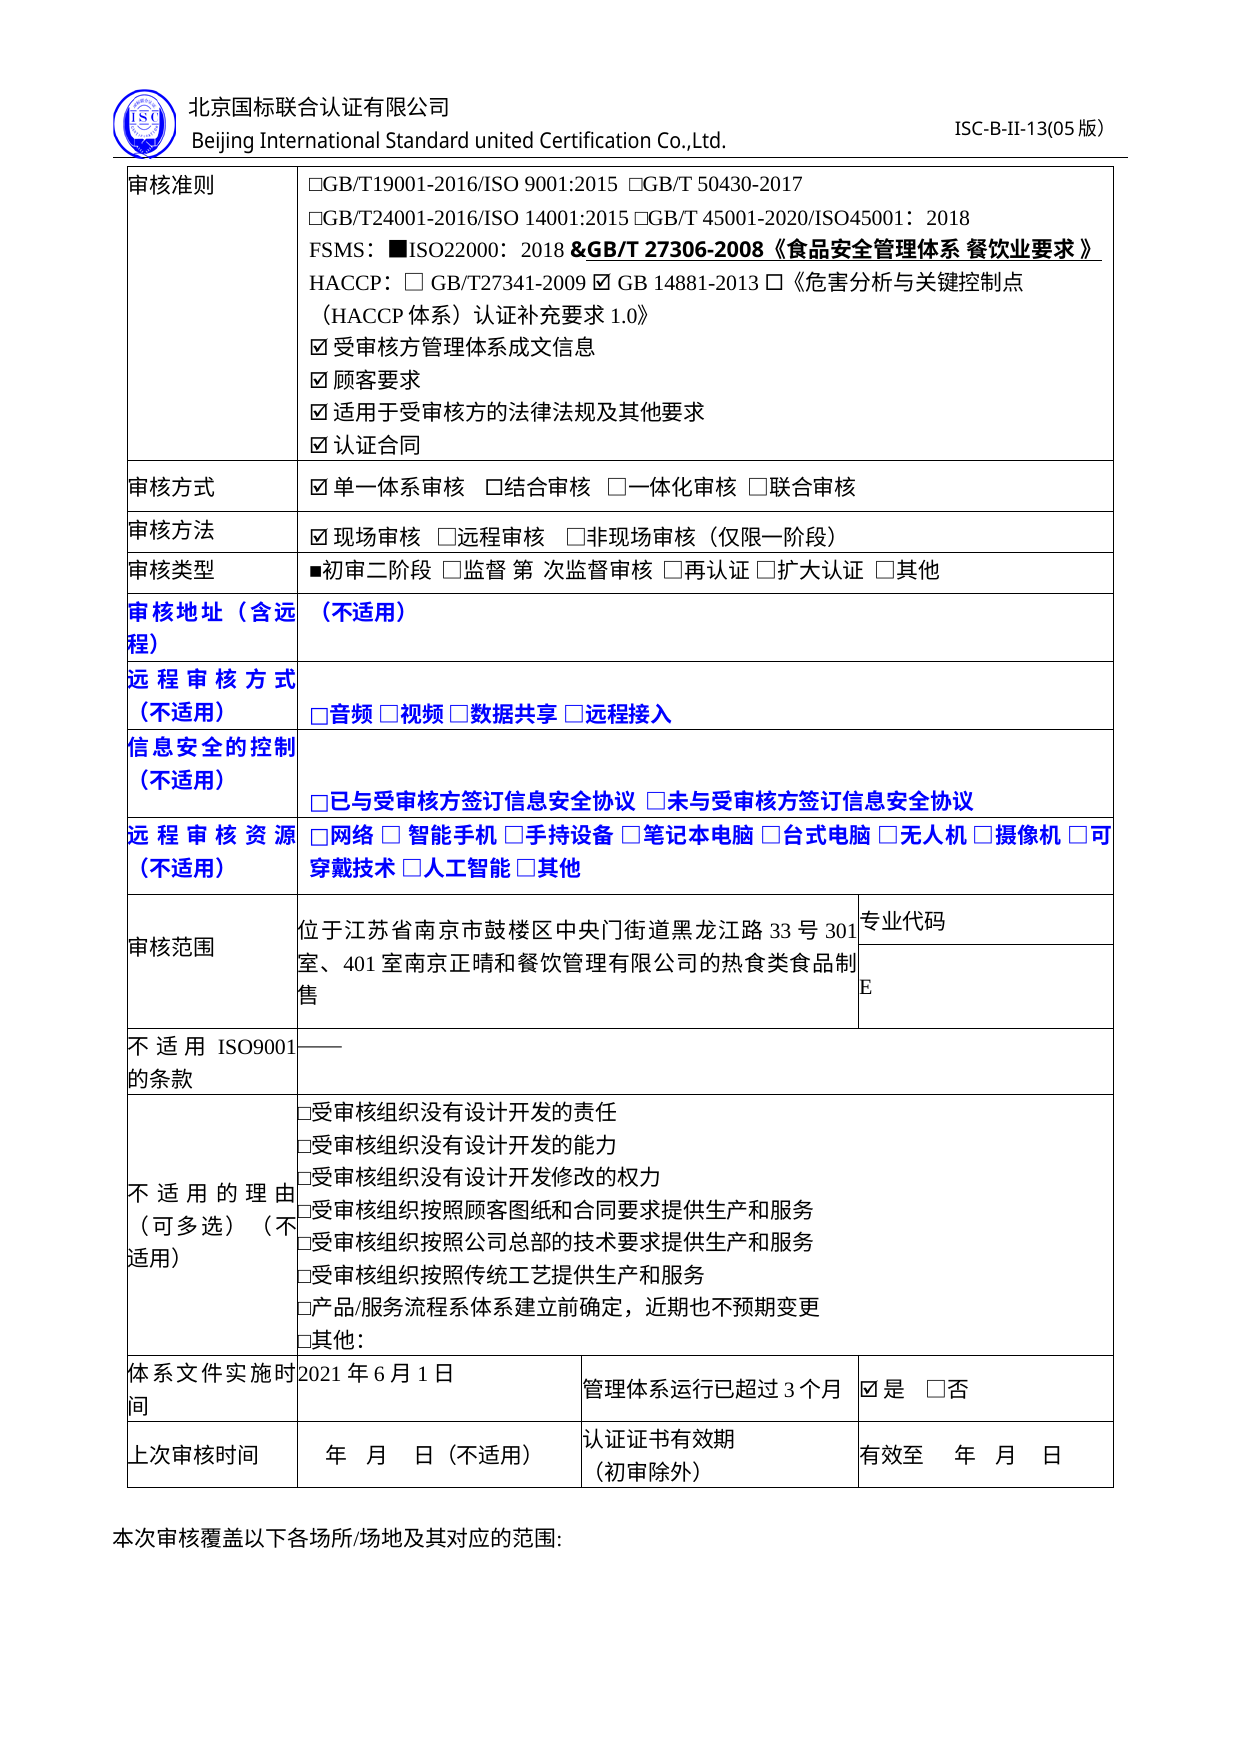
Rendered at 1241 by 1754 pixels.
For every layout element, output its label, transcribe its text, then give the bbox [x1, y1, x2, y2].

table_cell —— [298, 1029, 1113, 1094]
table_cell 审核地址（含远程） [128, 594, 297, 661]
table_cell □网络 □ 智能手机 □手持设备 □笔记本电脑 □台式电脑 □无人机 □摄像机 □可穿戴技术 □人工智能 □其他 [298, 818, 1113, 894]
table_cell 是 □否 [859, 1356, 1113, 1421]
table_cell 管理体系运行已超过3个月 [582, 1356, 858, 1421]
table_cell □GB/T19001-2016/ISO 9001:2015 □GB/T 50430-2017 □GB/T24001-2016/ISO 14001:2015 □GB/T 45001-2020/ISO45001：2018 FSMS：■ISO22000：2018 &GB/T 27306-2008《食品安全管理体系 餐饮业要求 》 HACCP：□ GB/T27341-2009 GB 14881-2013 《危害分析与关键控制点（HACCP体系）认证补充要求 1.0》 受审核方管理体系成文信息 顾客要求 适用于受审核方的法律法规及其他要求 认证合同 [298, 167, 1113, 460]
table_cell □已与受审核方签订信息安全协议 □未与受审核方签订信息安全协议 [298, 730, 1113, 817]
table_cell 审核方法 [128, 512, 297, 552]
table_cell 不适用的理由（可多选）（不适用） [128, 1095, 297, 1355]
table_cell 专业代码 [859, 895, 1113, 944]
table_cell 不适用ISO9001的条款 [128, 1029, 297, 1094]
text 本次审核覆盖以下各场所/场地及其对应的范围: [112, 1520, 1128, 1553]
table_cell 认证证书有效期 （初审除外） [582, 1422, 858, 1487]
table_cell 上次审核时间 [128, 1422, 297, 1487]
table_cell 审核范围 [128, 895, 297, 1028]
table_cell 远程审核方式（不适用） [128, 662, 297, 729]
table_cell □音频 □视频 □数据共享 □远程接入 [298, 662, 1113, 729]
table_cell 远程审核资源（不适用） [128, 818, 297, 894]
table_cell E [859, 945, 1113, 1028]
table_cell 有效至 年 月 日 [859, 1422, 1113, 1487]
table_cell 审核类型 [128, 553, 297, 593]
table_cell 现场审核 □远程审核 □非现场审核（仅限一阶段） [298, 512, 1113, 552]
table_cell （不适用） [298, 594, 1113, 661]
table_cell 信息安全的控制（不适用） [128, 730, 297, 817]
table_cell 年 月 日（不适用） [298, 1422, 581, 1487]
table_cell □受审核组织没有设计开发的责任 □受审核组织没有设计开发的能力 □受审核组织没有设计开发修改的权力 □受审核组织按照顾客图纸和合同要求提供生产和服务 □受审核组织按照公司总部的技术要求提供生产和服务 □受审核组织按照传统工艺提供生产和服务 □产品/服务流程系体系建立前确定，近期也不预期变更 □其他： [298, 1095, 1113, 1355]
table_cell 2021 年 6 月 1 日 [298, 1356, 581, 1421]
table_cell 位于江苏省南京市鼓楼区中央门街道黑龙江路33号301室、401室南京正晴和餐饮管理有限公司的热食类食品制售 [298, 895, 858, 1028]
table_cell ■初审二阶段 □监督 第 次监督审核 □再认证 □扩大认证 □其他 [298, 553, 1113, 593]
table_cell 单一体系审核 结合审核 □一体化审核 □联合审核 [298, 461, 1113, 511]
table_cell 审核方式 [128, 461, 297, 511]
table_cell 体系文件实施时间 [128, 1356, 297, 1421]
table_cell 审核准则 [128, 167, 297, 460]
picture [112, 89, 176, 158]
